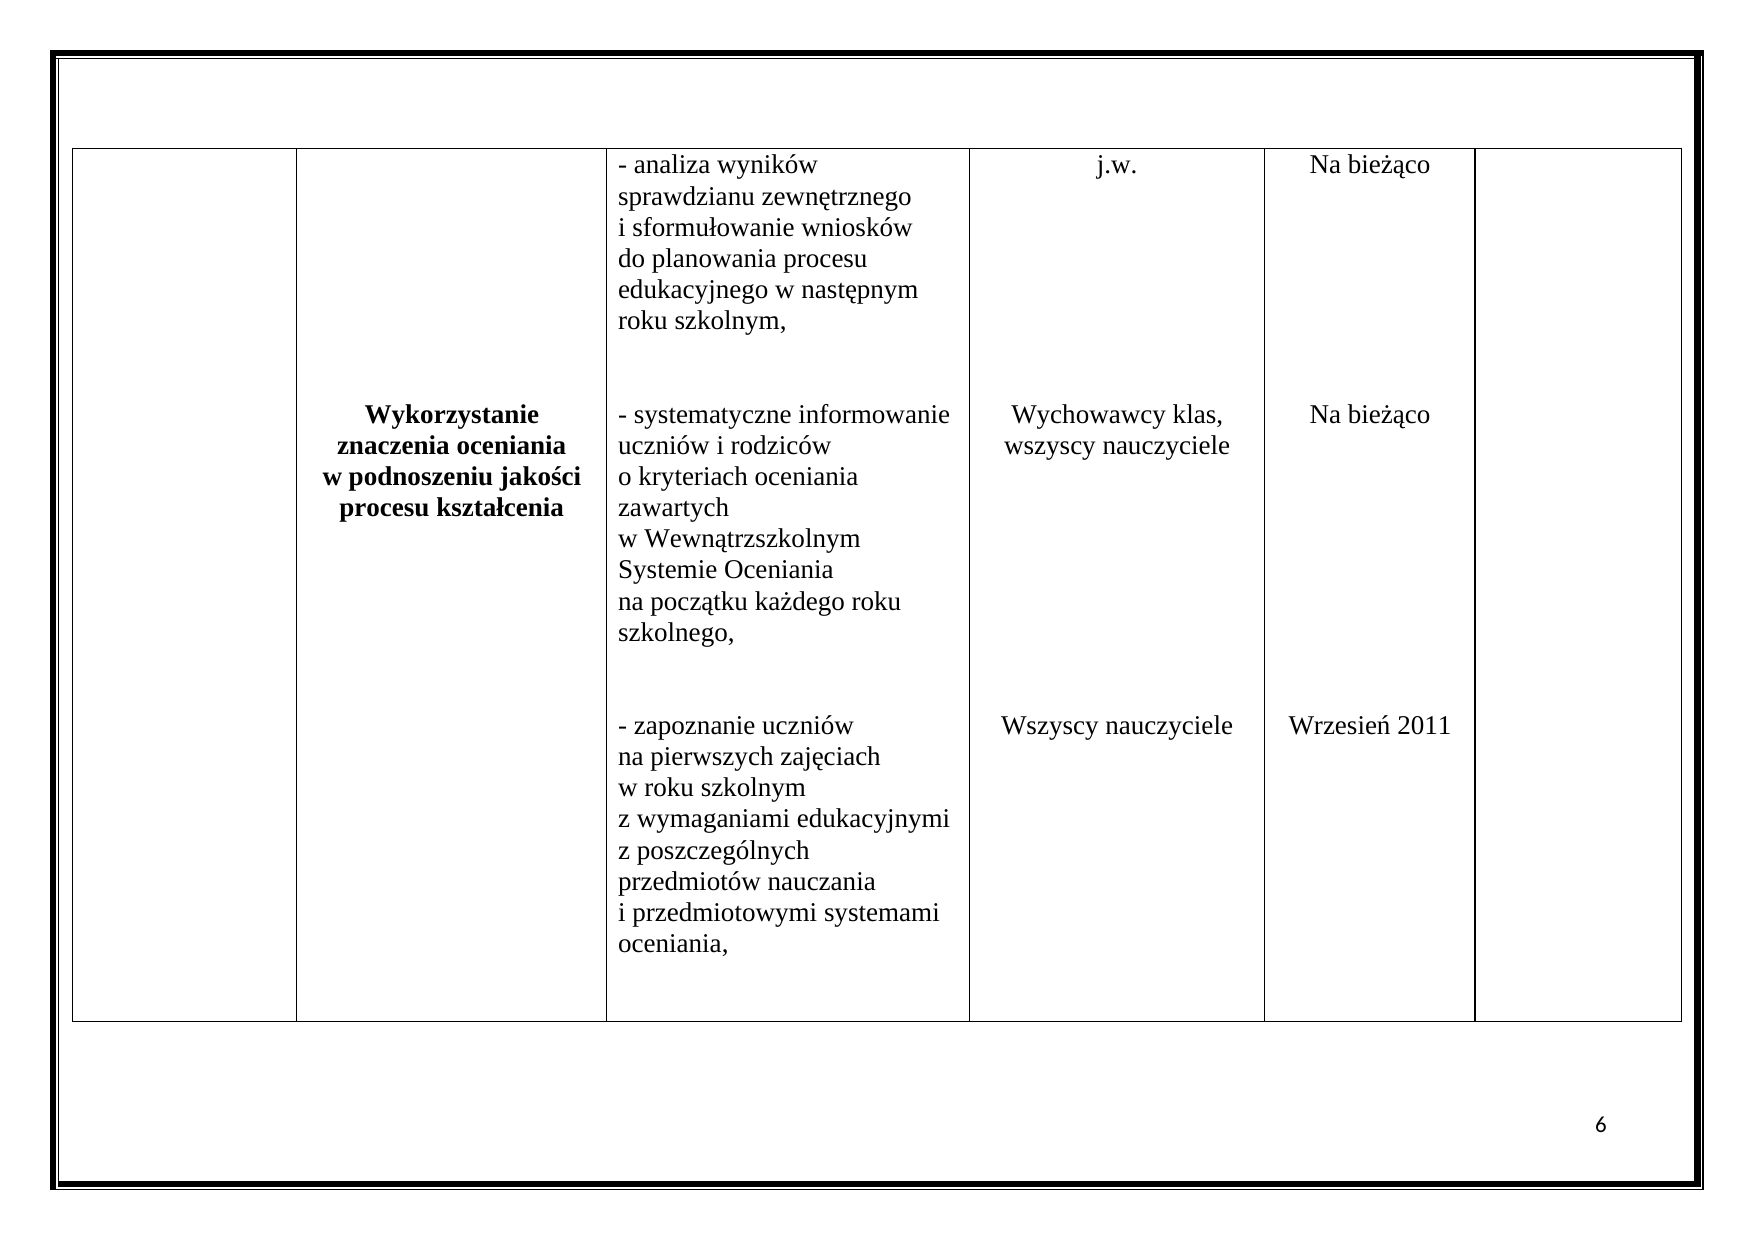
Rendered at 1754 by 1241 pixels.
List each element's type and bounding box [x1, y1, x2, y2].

table_cell [1265, 149, 1474, 1021]
table_cell [970, 149, 1264, 1021]
table_cell [73, 149, 296, 1021]
table_cell [607, 149, 969, 1021]
table_cell [297, 149, 606, 1021]
table_cell [1476, 149, 1681, 1021]
